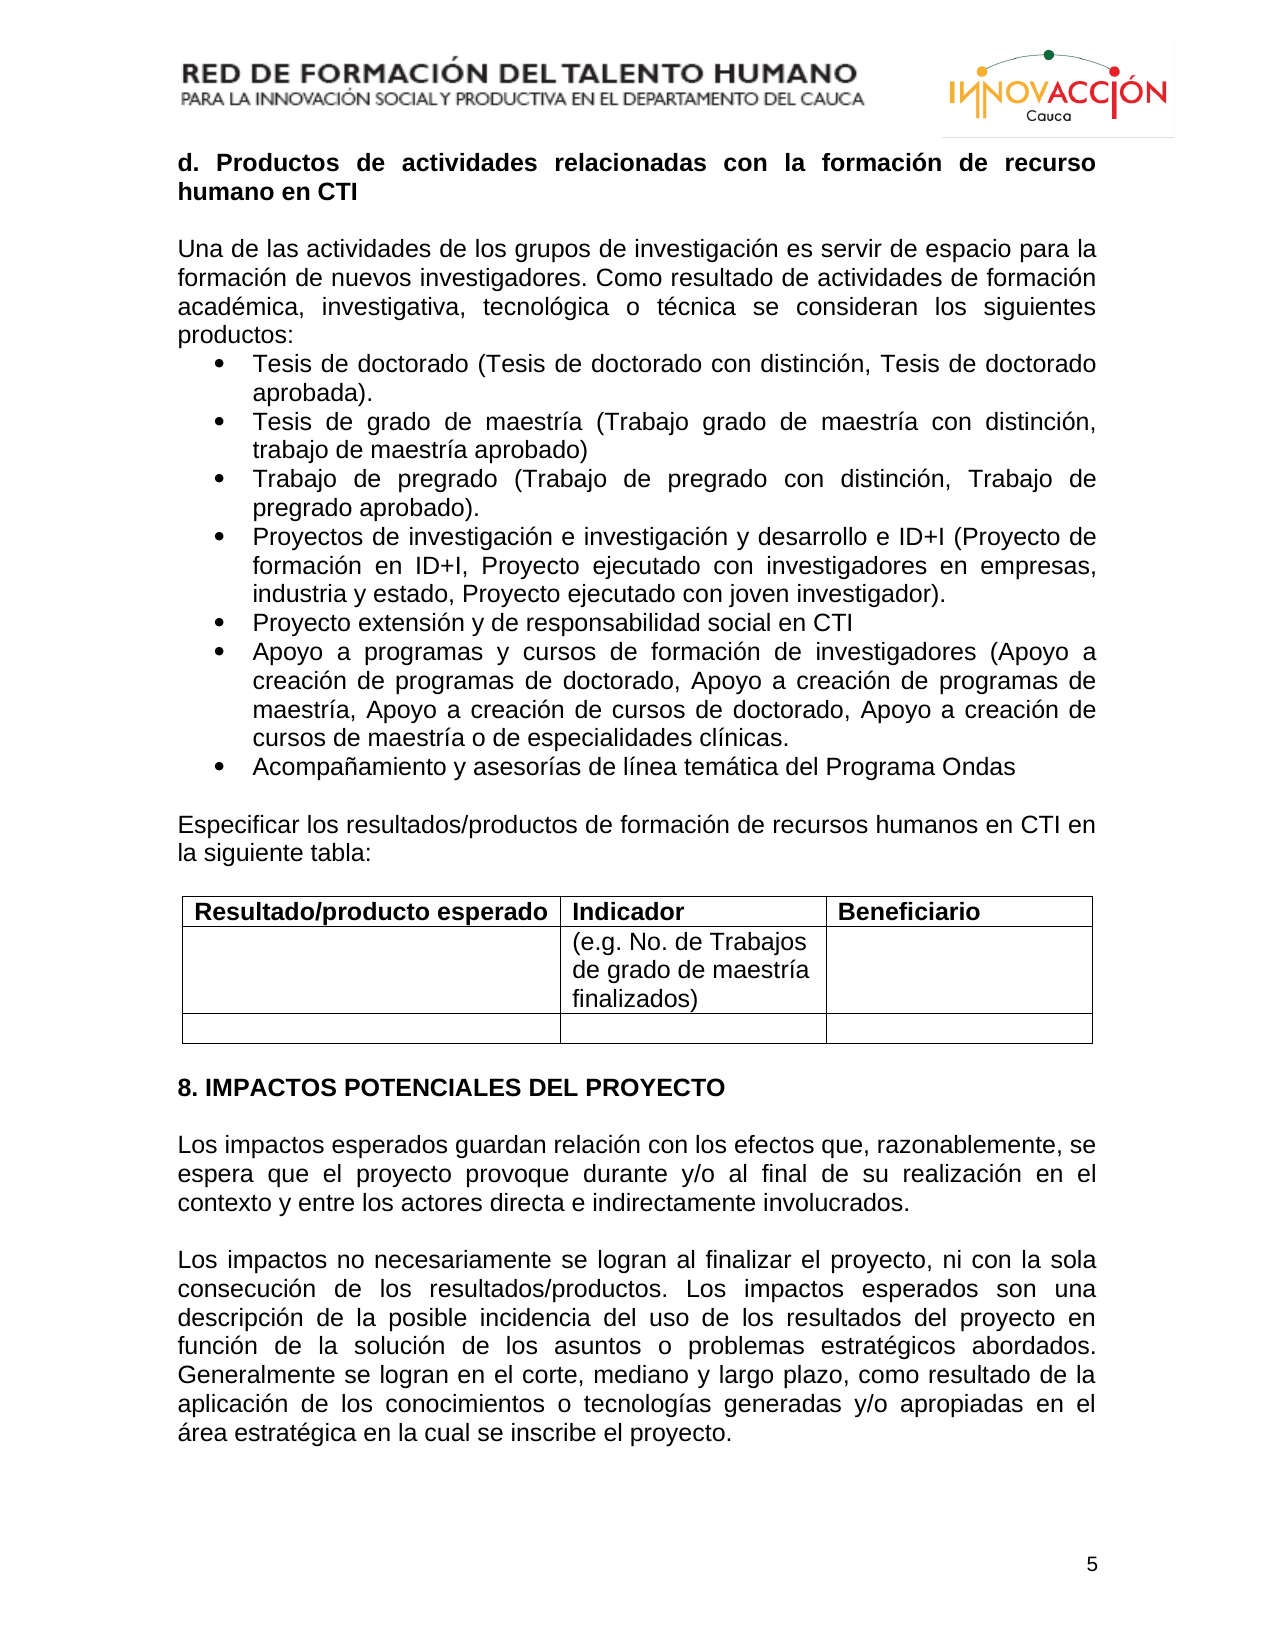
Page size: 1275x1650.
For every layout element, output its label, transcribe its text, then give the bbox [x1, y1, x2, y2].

list Tesis de grado de maestría (Trabajo grado de maestría con distinción, trabajo de maestría aprobado) [215, 407, 1098, 464]
text Los impactos no necesariamente se logran al finalizar el proyecto, ni con la sola consecución de los resultados/productos. Los impactos esperados son una descripción de la posible incidencia del uso de los resultados del proyecto en función de la solución de los asuntos o problemas estratégicos abordados. Generalmente se logran en el corte, mediano y largo plazo, como resultado de la aplicación de los conocimientos o tecnologías generadas y/o apropiadas en el área estratégica en la cual se inscribe el proyecto. [177, 1245, 1098, 1446]
list Acompañamiento y asesorías de línea temática del Programa Ondas [215, 752, 1098, 781]
table_cell [183, 1014, 560, 1043]
text Una de las actividades de los grupos de investigación es servir de espacio para la formación de nuevos investigadores. Como resultado de actividades de formación académica, investigativa, tecnológica o técnica se consideran los siguientes productos: [177, 234, 1098, 349]
text Especificar los resultados/productos de formación de recursos humanos en CTI en la siguiente tabla: [177, 810, 1098, 867]
table_cell [827, 927, 1092, 1013]
table_header Indicador [561, 897, 826, 926]
picture [146, 39, 880, 137]
text d. Productos de actividades relacionadas con la formación de recurso humano en CTI [177, 148, 1098, 205]
table_header Resultado/producto esperado [183, 897, 560, 926]
table_cell [183, 927, 560, 1013]
table_cell (e.g. No. de Trabajos de grado de maestría finalizados) [561, 927, 826, 1013]
list Proyectos de investigación e investigación y desarrollo e ID+I (Proyecto de formación en ID+I, Proyecto ejecutado con investigadores en empresas, industria y estado, Proyecto ejecutado con joven investigador). [215, 522, 1098, 608]
text 8. IMPACTOS POTENCIALES DEL PROYECTO [177, 1073, 1098, 1101]
text Los impactos esperados guardan relación con los efectos que, razonablemente, se espera que el proyecto provoque durante y/o al final de su realización en el contexto y entre los actores directa e indirectamente involucrados. [177, 1130, 1098, 1216]
list Tesis de doctorado (Tesis de doctorado con distinción, Tesis de doctorado aprobada). [215, 349, 1098, 407]
picture [942, 39, 1175, 138]
table_cell [827, 1014, 1092, 1043]
list Proyecto extensión y de responsabilidad social en CTI [215, 608, 1098, 637]
list Trabajo de pregrado (Trabajo de pregrado con distinción, Trabajo de pregrado aprobado). [215, 464, 1098, 522]
table_header Beneficiario [827, 897, 1092, 926]
table_cell [561, 1014, 826, 1043]
list Apoyo a programas y cursos de formación de investigadores (Apoyo a creación de programas de doctorado, Apoyo a creación de programas de maestría, Apoyo a creación de cursos de doctorado, Apoyo a creación de cursos de maestría o de especialidades clínicas. [215, 637, 1098, 752]
